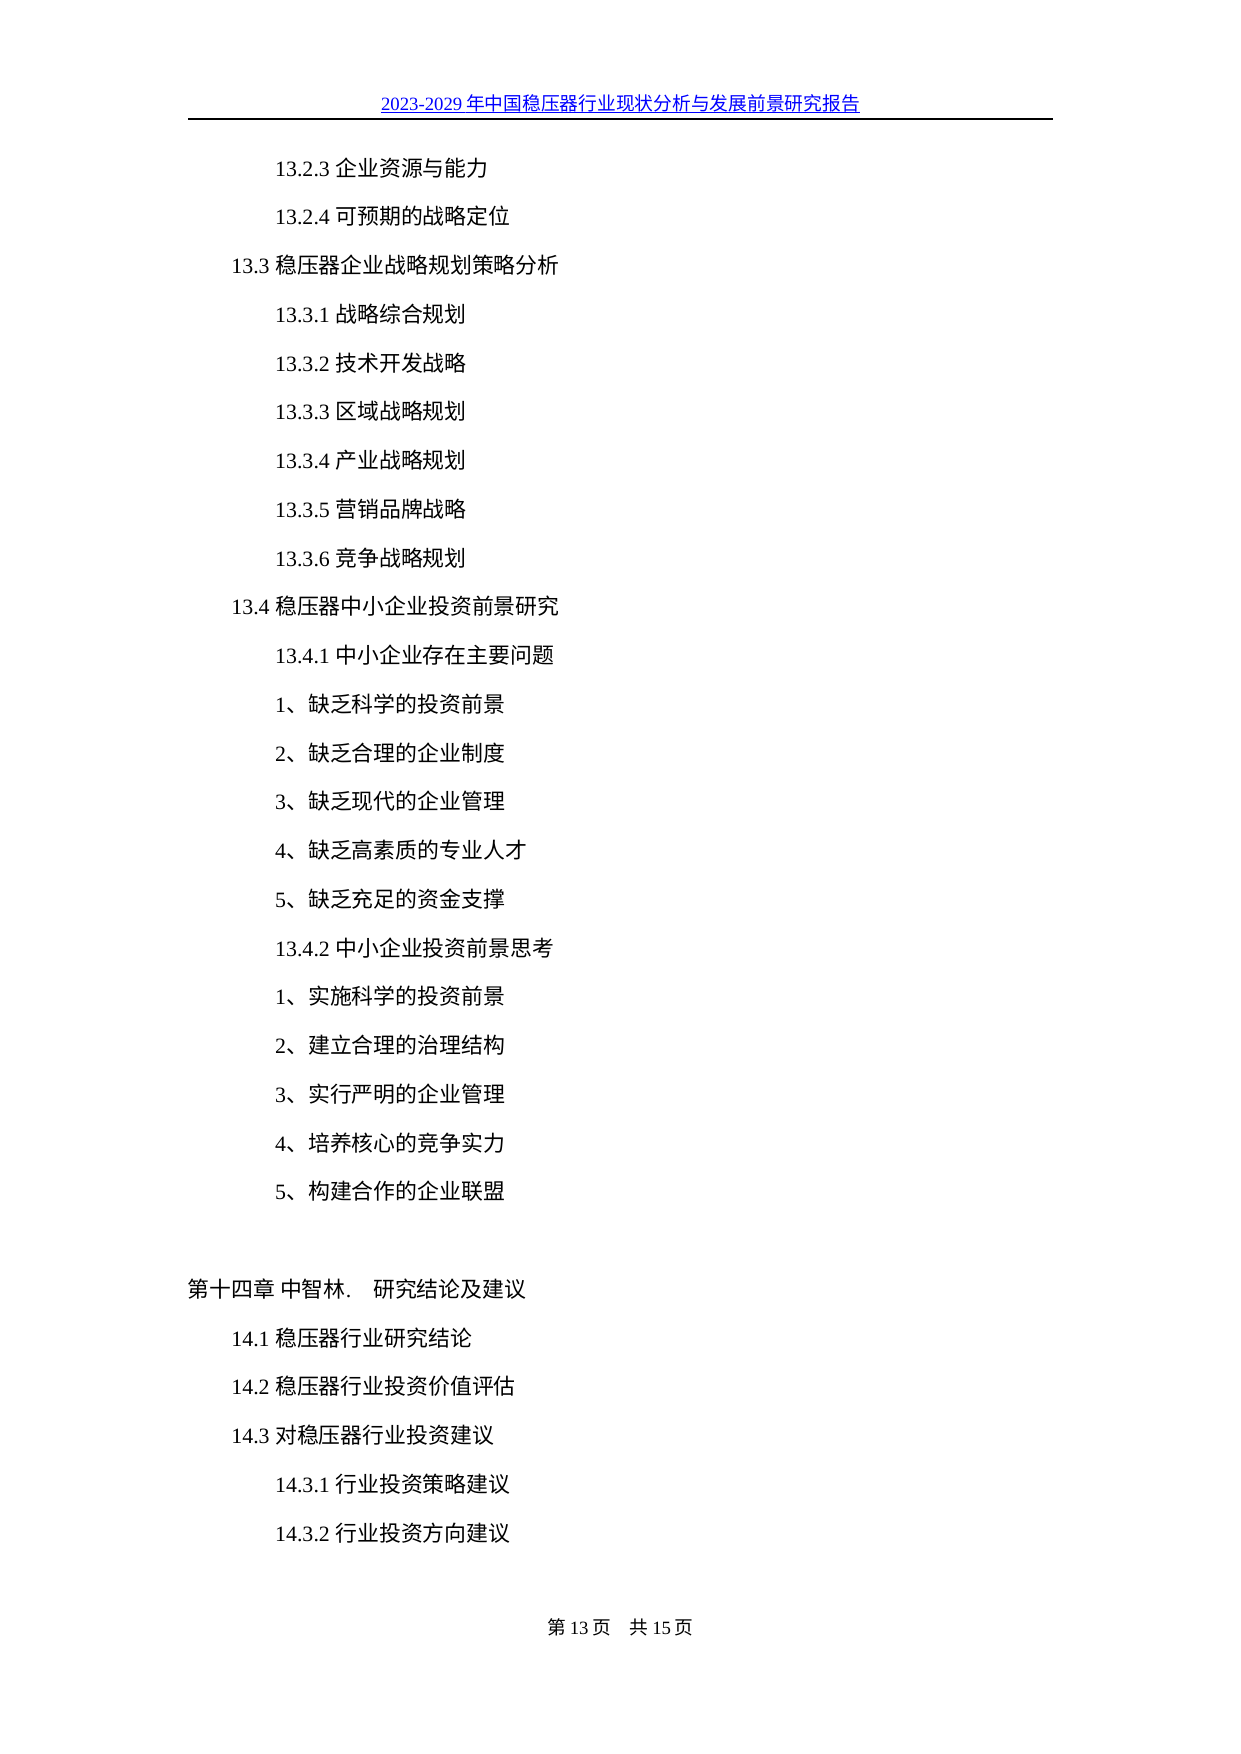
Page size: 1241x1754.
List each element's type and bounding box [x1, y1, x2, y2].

text [187, 150, 1053, 1548]
